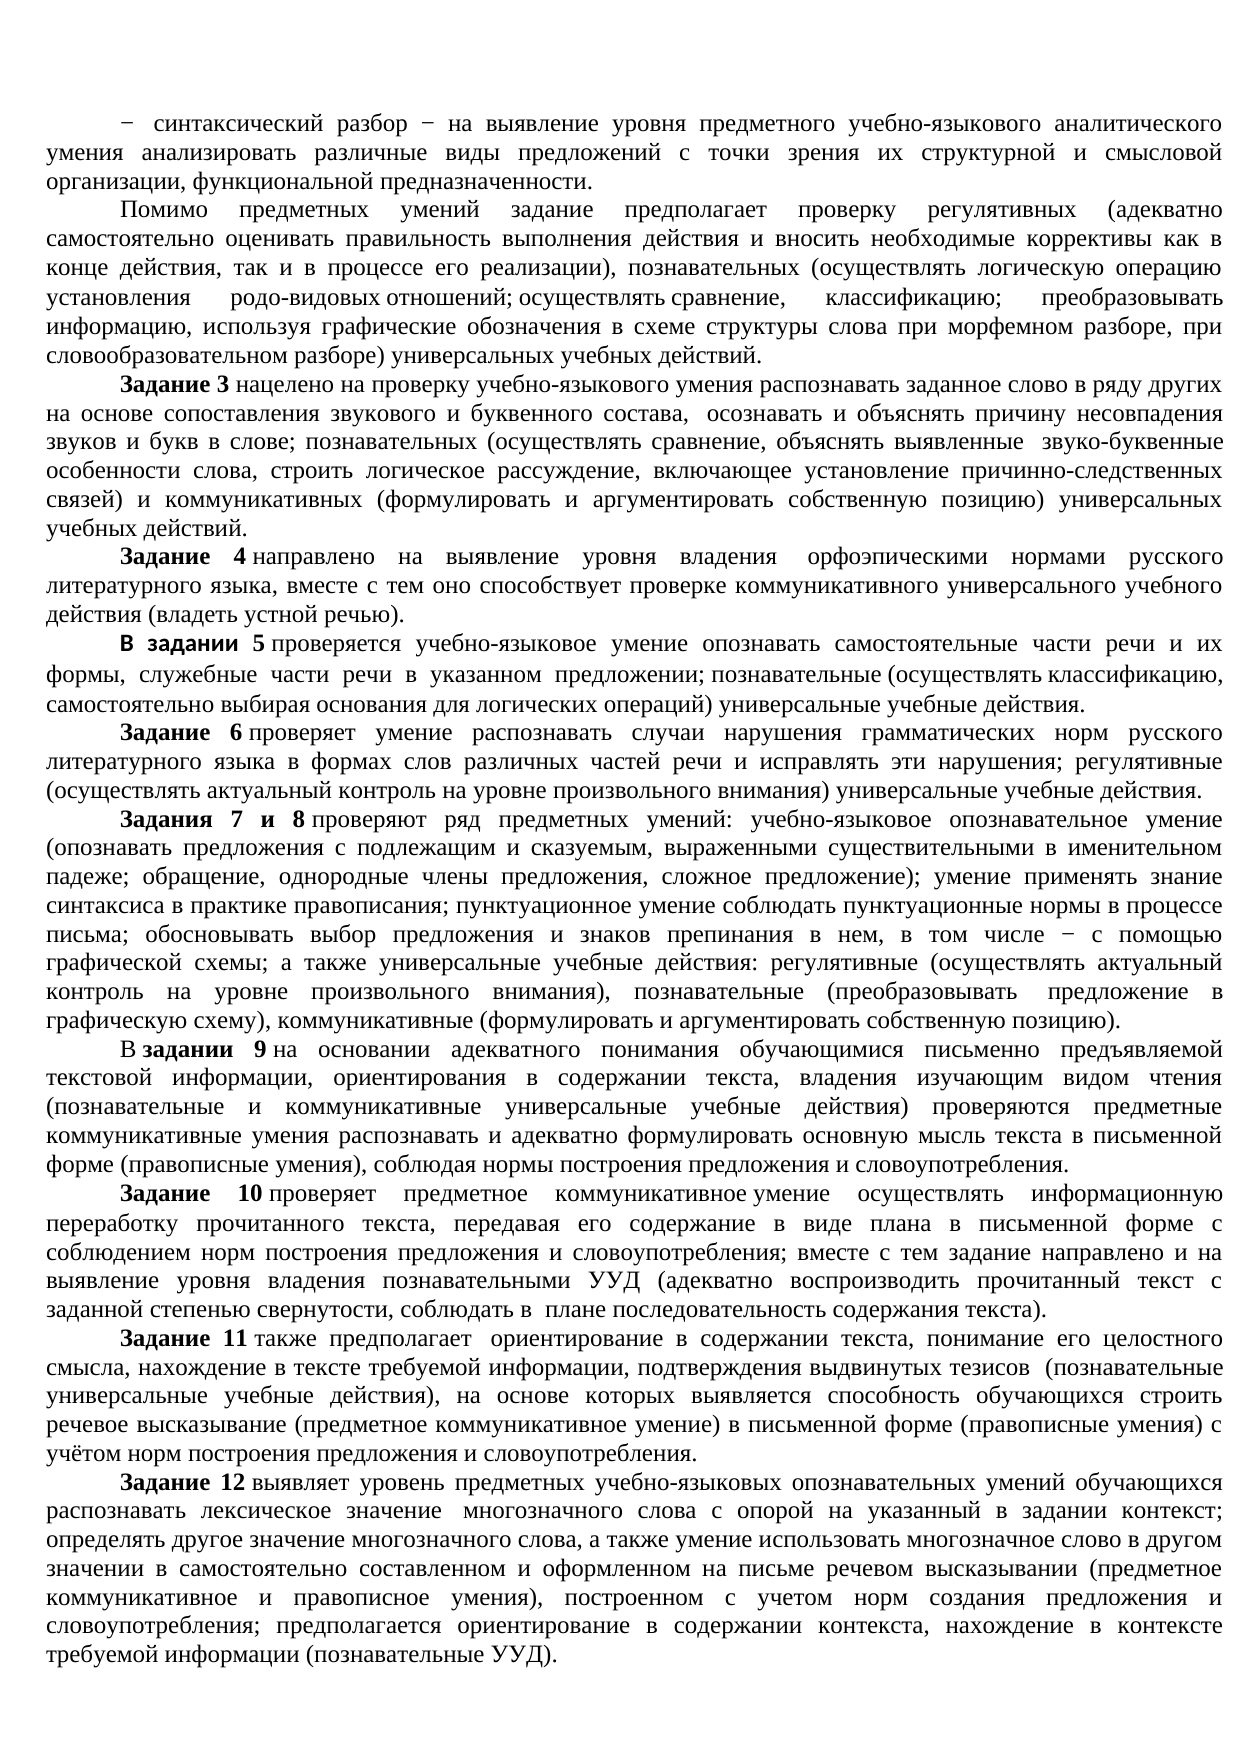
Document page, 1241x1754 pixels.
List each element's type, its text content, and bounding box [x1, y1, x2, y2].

text Задание 3 нацелено на проверку учебно-языкового умения распознавать заданное слово в ряду других на основе сопоставления звукового и буквенного состава, осознавать и объяснять причину несовпадения звуков и букв в слове; познавательных (осуществлять сравнение, объяснять выявленные звуко-буквенные особенности слова, строить логическое рассуждение, включающее установление причинно-следственных связей) и коммуникативных (формулировать и аргументировать собственную позицию) универсальных учебных действий. [46, 369, 1223, 541]
text В задании 9 на основании адекватного понимания обучающимися письменно предъявляемой текстовой информации, ориентирования в содержании текста, владения изучающим видом чтения (познавательные и коммуникативные универсальные учебные действия) проверяются предметные коммуникативные умения распознавать и адекватно формулировать основную мысль текста в письменной форме (правописные умения), соблюдая нормы построения предложения и словоупотребления. [46, 1034, 1223, 1177]
text Задание 6 проверяет умение распознавать случаи нарушения грамматических норм русского литературного языка в формах слов различных частей речи и исправлять эти нарушения; регулятивные (осуществлять актуальный контроль на уровне произвольного внимания) универсальные учебные действия. [46, 717, 1223, 804]
text Задание 11 также предполагает ориентирование в содержании текста, понимание его целостного смысла, нахождение в тексте требуемой информации, подтверждения выдвинутых тезисов (познавательные универсальные учебные действия), на основе которых выявляется способность обучающихся строить речевое высказывание (предметное коммуникативное умение) в письменной форме (правописные умения) с учётом норм построения предложения и словоупотребления. [46, 1323, 1223, 1467]
text Задание 10 проверяет предметное коммуникативное умение осуществлять информационную переработку прочитанного текста, передавая его содержание в виде плана в письменной форме с соблюдением норм построения предложения и словоупотребления; вместе с тем задание направлено и на выявление уровня владения познавательными УУД (адекватно воспроизводить прочитанный текст с заданной степенью свернутости, соблюдать в плане последовательность содержания текста). [46, 1177, 1223, 1323]
text В задании 5 проверяется учебно-языковое умение опознавать самостоятельные части речи и их формы, служебные части речи в указанном предложении; познавательные (осуществлять классификацию, самостоятельно выбирая основания для логических операций) универсальные учебные действия. [46, 628, 1223, 717]
text − синтаксический разбор − на выявление уровня предметного учебно-языкового аналитического умения анализировать различные виды предложений с точки зрения их структурной и смысловой организации, функциональной предназначенности. [46, 108, 1223, 194]
text Задание 4 направлено на выявление уровня владения орфоэпическими нормами русского литературного языка, вместе с тем оно способствует проверке коммуникативного универсального учебного действия (владеть устной речью). [46, 541, 1223, 628]
text Задания 7 и 8 проверяют ряд предметных умений: учебно-языковое опознавательное умение (опознавать предложения с подлежащим и сказуемым, выраженными существительными в именительном падеже; обращение, однородные члены предложения, сложное предложение); умение применять знание синтаксиса в практике правописания; пунктуационное умение соблюдать пунктуационные нормы в процессе письма; обосновывать выбор предложения и знаков препинания в нем, в том числе − с помощью графической схемы; а также универсальные учебные действия: регулятивные (осуществлять актуальный контроль на уровне произвольного внимания), познавательные (преобразовывать предложение в графическую схему), коммуникативные (формулировать и аргументировать собственную позицию). [46, 804, 1223, 1034]
text Помимо предметных умений задание предполагает проверку регулятивных (адекватно самостоятельно оценивать правильность выполнения действия и вносить необходимые коррективы как в конце действия, так и в процессе его реализации), познавательных (осуществлять логическую операцию установления родо-видовых отношений; осуществлять сравнение, классификацию; преобразовывать информацию, используя графические обозначения в схеме структуры слова при морфемном разборе, при словообразовательном разборе) универсальных учебных действий. [46, 194, 1223, 369]
text Задание 12 выявляет уровень предметных учебно-языковых опознавательных умений обучающихся распознавать лексическое значение многозначного слова с опорой на указанный в задании контекст; определять другое значение многозначного слова, а также умение использовать многозначное слово в другом значении в самостоятельно составленном и оформленном на письме речевом высказывании (предметное коммуникативное и правописное умения), построенном с учетом норм создания предложения и словоупотребления; предполагается ориентирование в содержании контекста, нахождение в контексте требуемой информации (познавательные УУД). [46, 1467, 1223, 1668]
